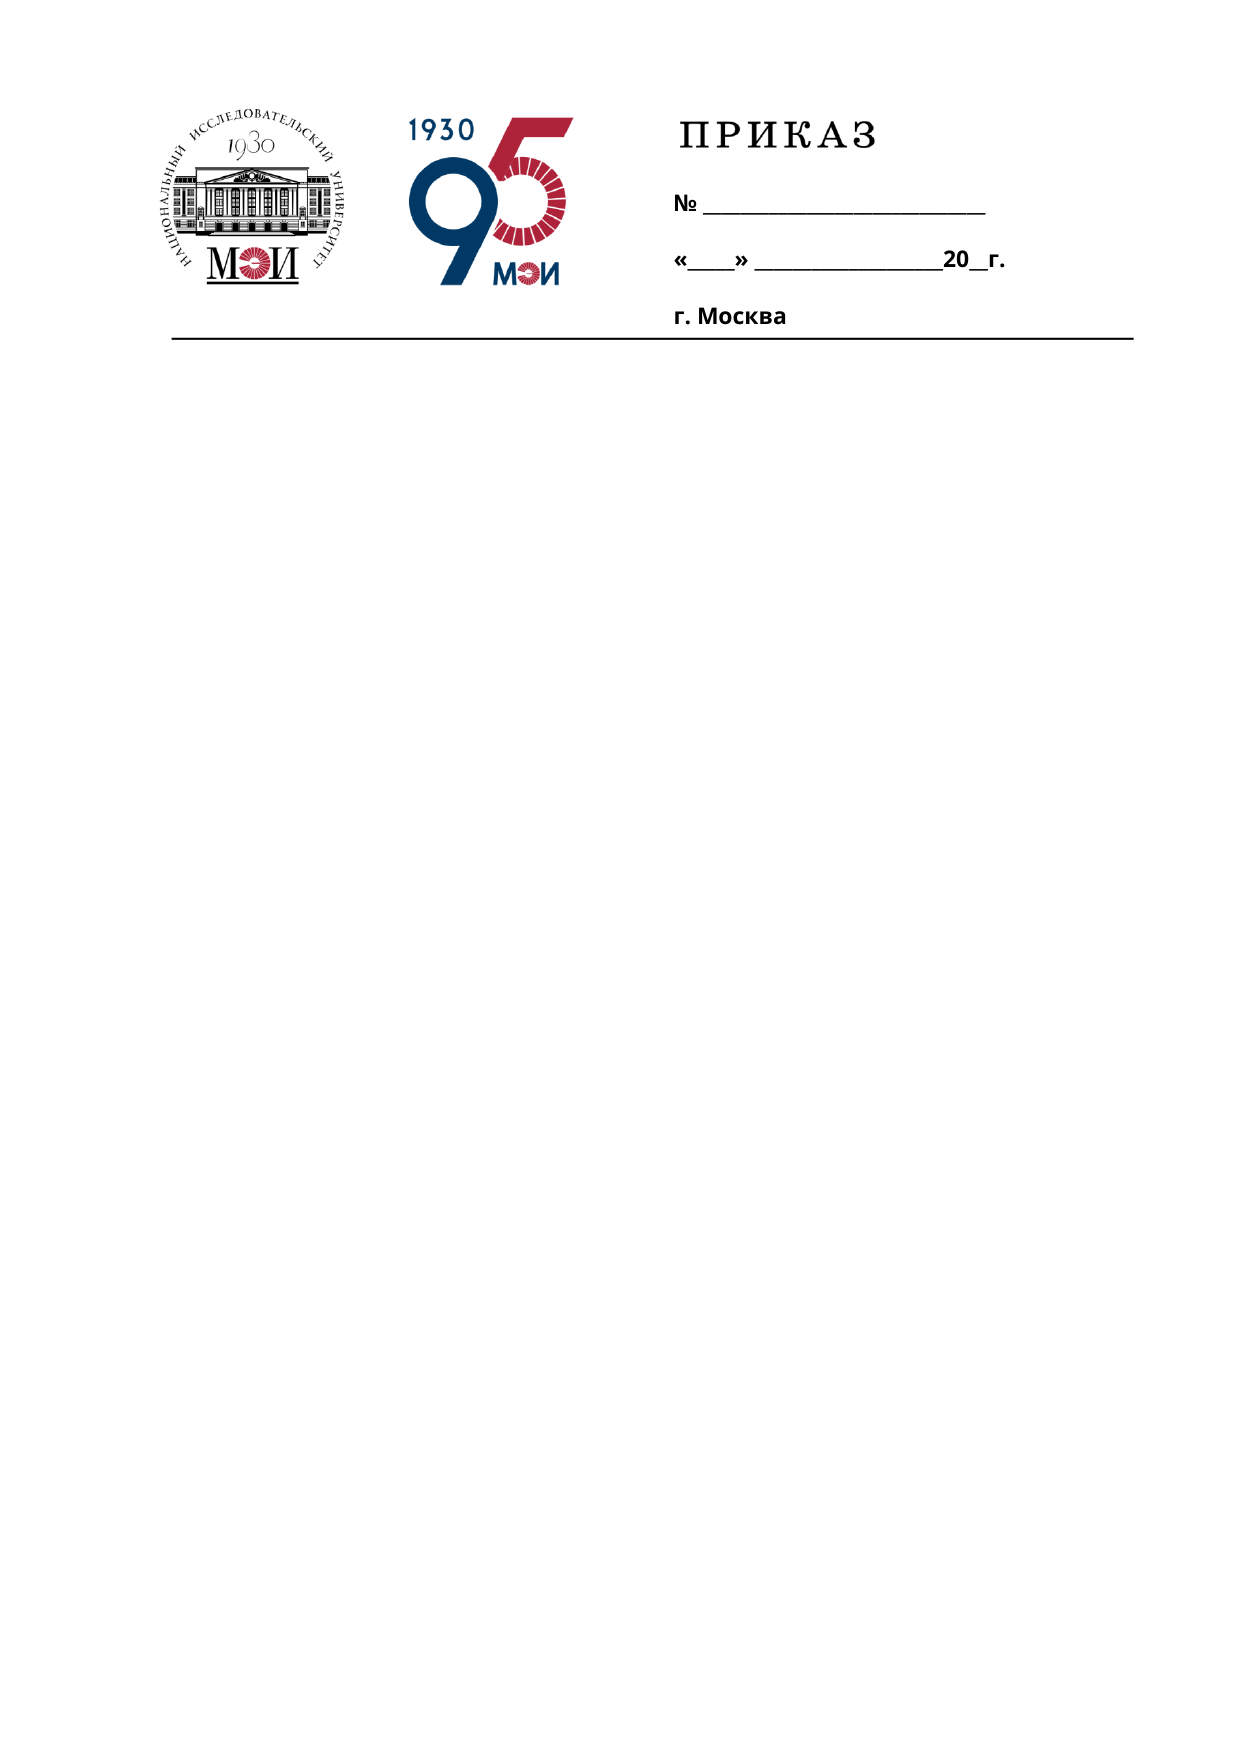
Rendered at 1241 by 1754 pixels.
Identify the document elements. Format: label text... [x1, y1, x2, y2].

text «_____» ____________________20__г. [546, 243, 1152, 274]
picture [159, 109, 1134, 340]
text № ______________________________ [620, 187, 1152, 218]
text г. Москва [546, 300, 1152, 331]
